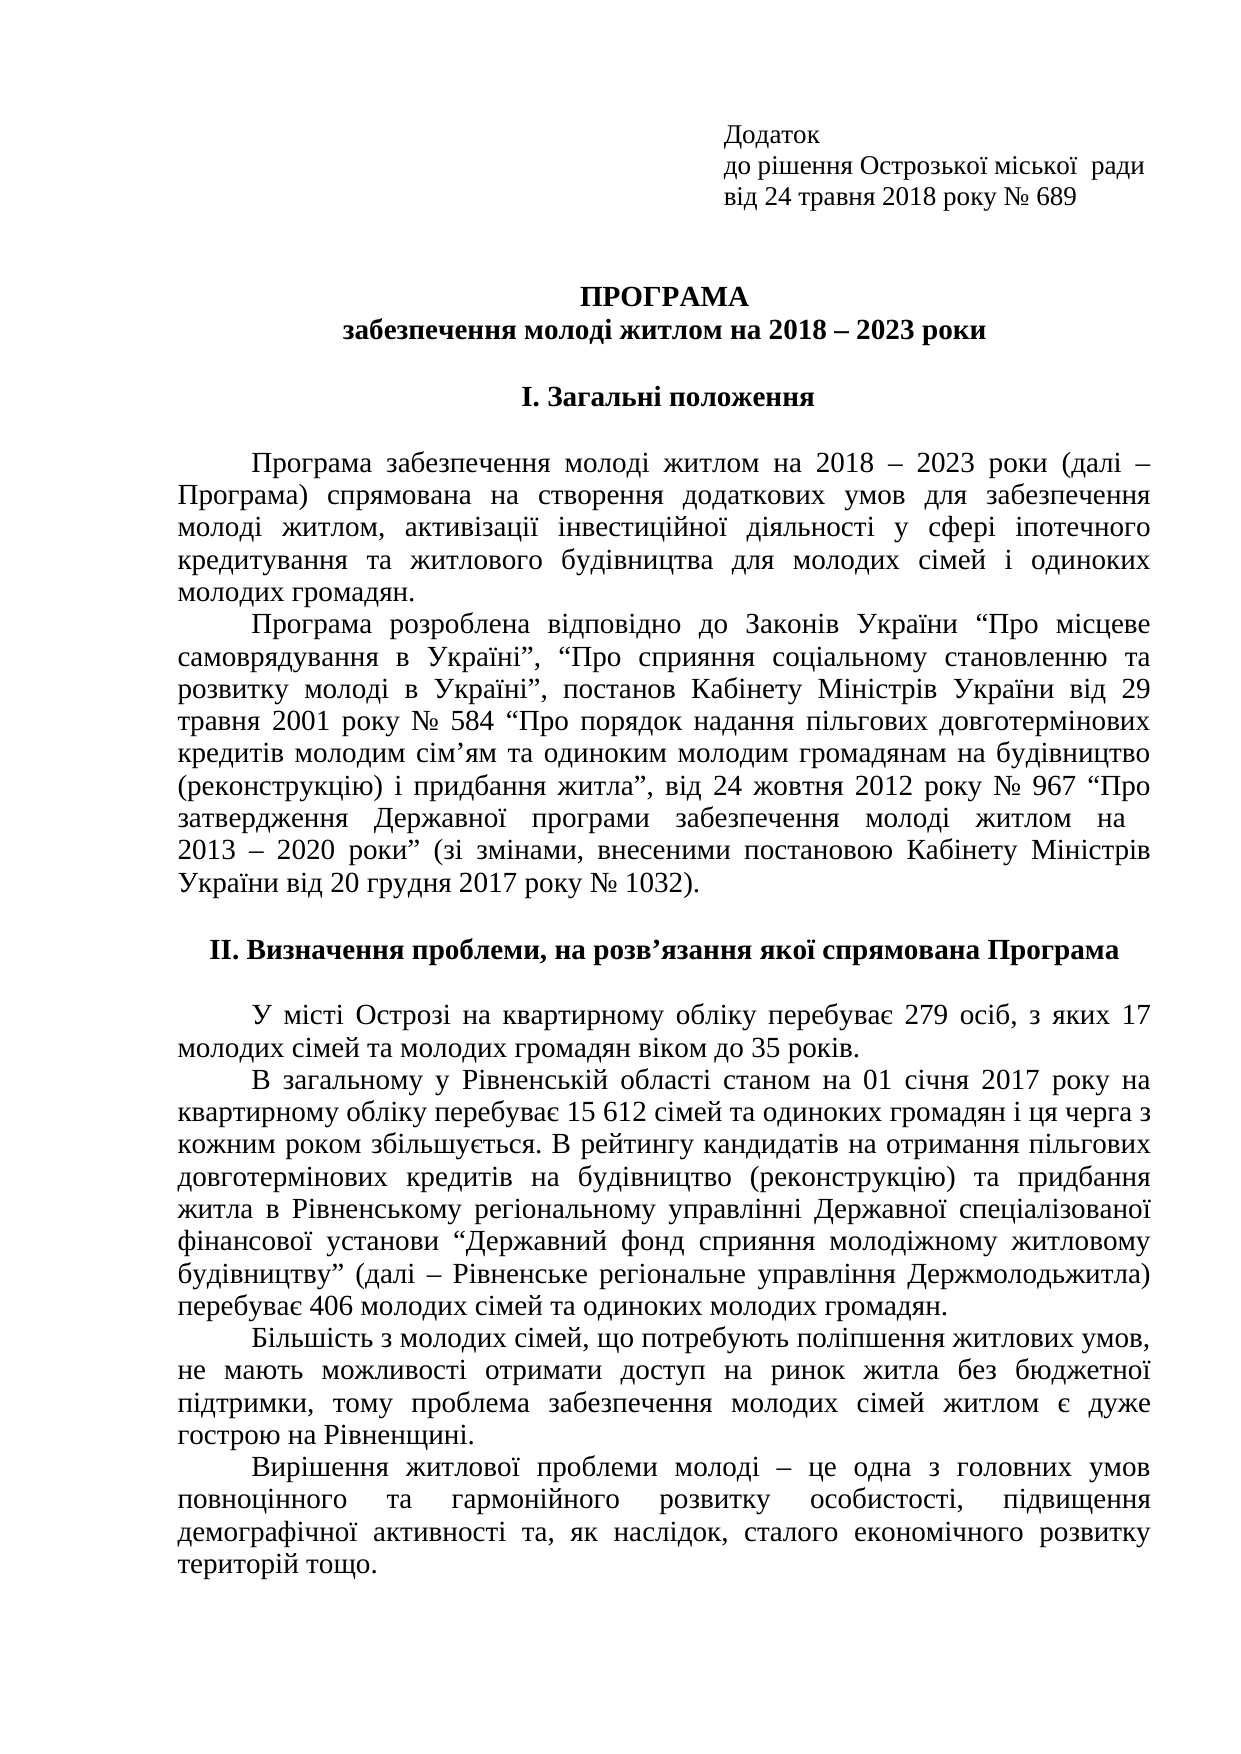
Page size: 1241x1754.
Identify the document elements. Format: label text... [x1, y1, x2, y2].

text Більшість з молодих сімей, що потребують поліпшення житлових умов, не мають можливості отримати доступ на ринок житла без бюджетної підтримки, тому проблема забезпечення молодих сімей житлом є дуже гострою на Рівненщині. [177, 1322, 1152, 1451]
text до рішення Острозької міської ради [723, 149, 1152, 180]
text Програма забезпечення молоді житлом на 2018 – 2023 роки (далі – Програма) спрямована на створення додаткових умов для забезпечення молоді житлом, активізації інвестиційної діяльності у сфері іпотечного кредитування та житлового будівництва для молодих сімей і одиноких молодих громадян. [177, 446, 1152, 608]
text II. Визначення проблеми, на розв’язання якої спрямована Програма [177, 932, 1152, 965]
text Додаток [723, 118, 1152, 149]
text забезпечення молоді житлом на 2018 – 2023 роки [177, 312, 1152, 346]
text Програма розроблена відповідно до Законів України “Про місцеве самоврядування в Україні”, “Про сприяння соціальному становленню та розвитку молоді в Україні”, постанов Кабінету Міністрів України від 29 травня 2001 року № 584 “Про порядок надання пільгових довготермінових кредитів молодим сім’ям та одиноким молодим громадянам на будівництво (реконструкцію) і придбання житла”, від 24 жовтня 2012 року № 967 “Про затвердження Державної програми забезпечення молоді житлом на 2013 – 2020 роки” (зі змінами, внесеними постановою Кабінету Міністрів України від 20 грудня 2017 року № 1032). [177, 608, 1152, 898]
text програма [177, 279, 1152, 312]
text I. Загальні положення [177, 379, 1152, 413]
subtitle У місті Острозі на квартирному обліку перебуває 279 осіб, з яких 17 молодих сімей та молодих громадян віком до 35 років. [177, 999, 1152, 1063]
text Вирішення житлової проблеми молоді – це одна з головних умов повноцінного та гармонійного розвитку особистості, підвищення демографічної активності та, як наслідок, сталого економічного розвитку територій тощо. [177, 1451, 1152, 1580]
subtitle В загальному у Рівненській області станом на 01 січня 2017 року на квартирному обліку перебуває 15 612 сімей та одиноких громадян і ця черга з кожним роком збільшується. В рейтингу кандидатів на отримання пільгових довготермінових кредитів на будівництво (реконструкцію) та придбання житла в Рівненському регіональному управлінні Державної спеціалізованої фінансової установи “Державний фонд сприяння молодіжному житловому будівництву” (далі – Рівненське регіональне управління Держмолодьжитла) перебуває 406 молодих сімей та одиноких молодих громадян. [177, 1063, 1152, 1322]
text від 24 травня 2018 року № 689 [723, 180, 1152, 212]
